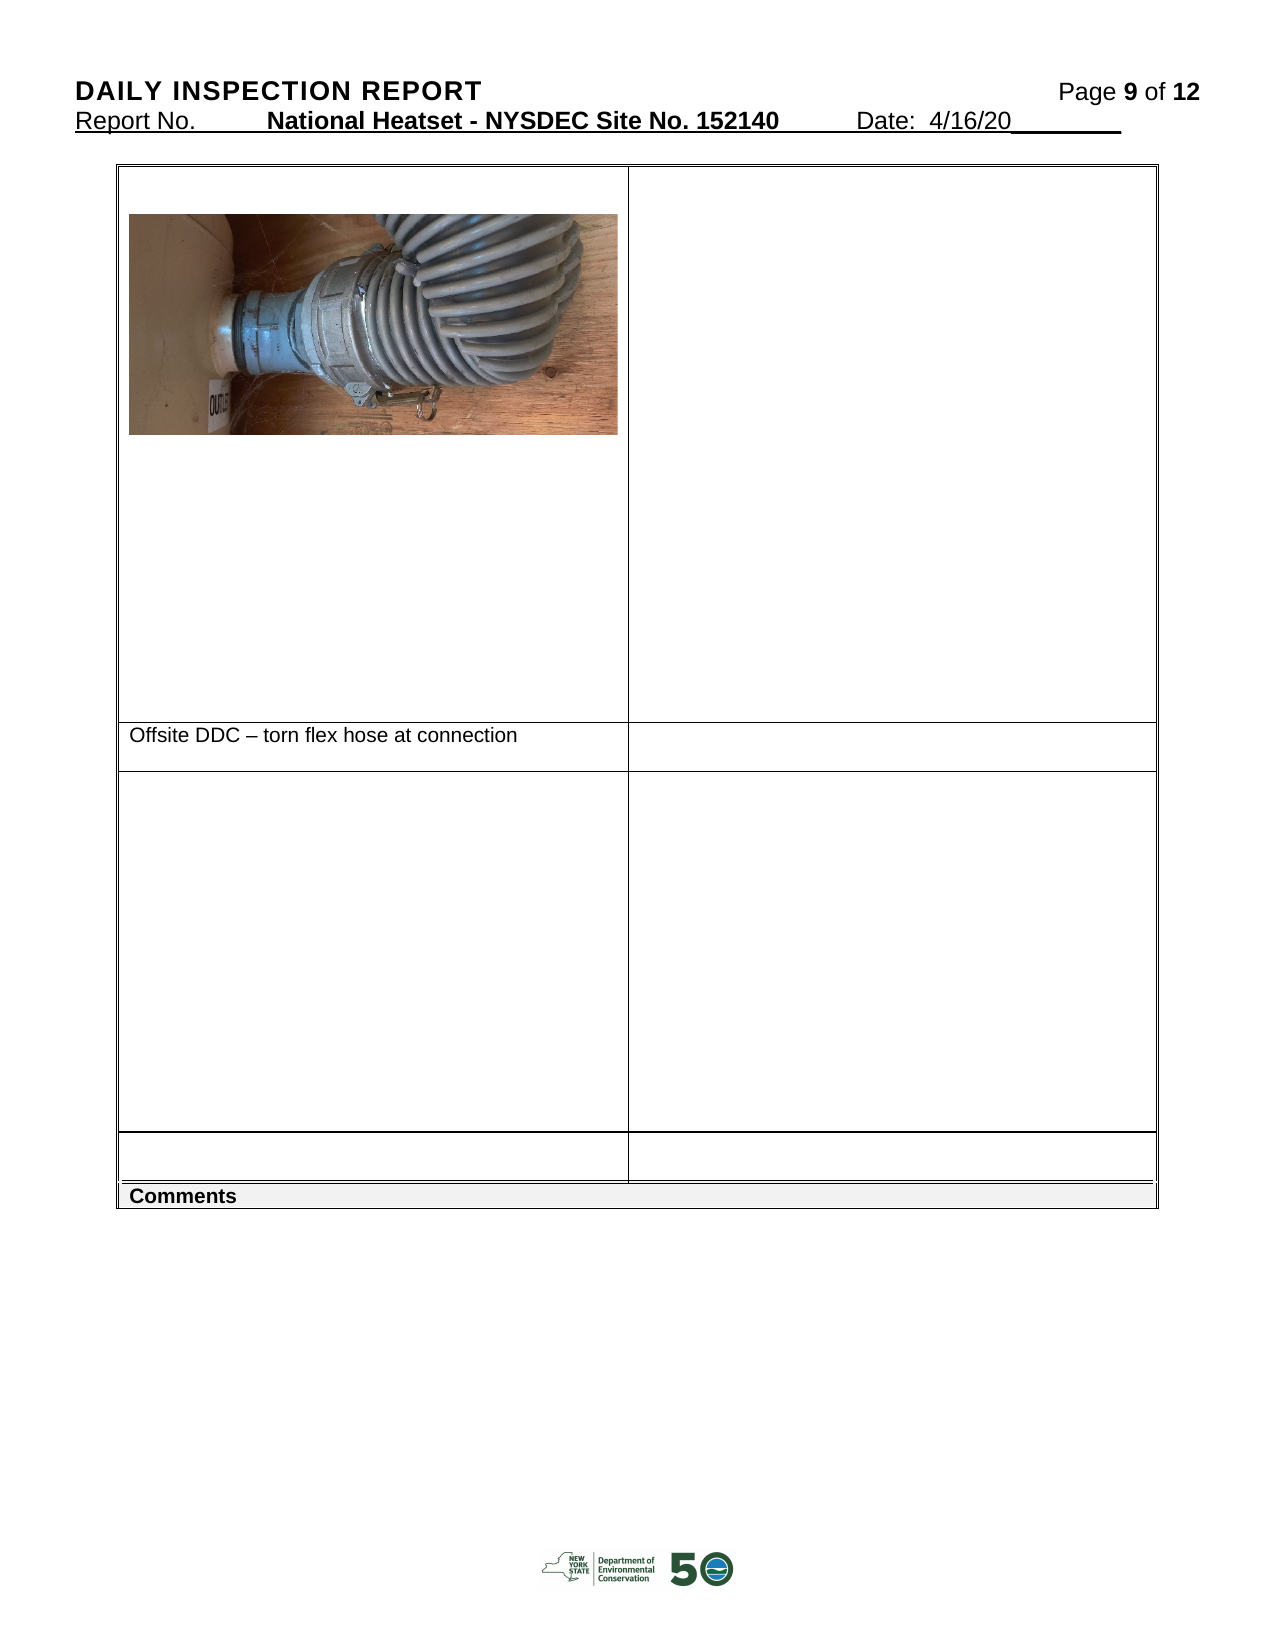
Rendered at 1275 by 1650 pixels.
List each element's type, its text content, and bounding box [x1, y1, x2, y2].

table_header [629, 167, 1156, 722]
table_cell [119, 772, 628, 1131]
picture [537, 1547, 738, 1591]
table_header [119, 167, 628, 722]
table_cell Comments [118, 1180, 1157, 1207]
table_cell [629, 723, 1156, 771]
picture [129, 214, 618, 435]
table_cell [119, 1133, 628, 1180]
table_cell [629, 772, 1156, 1131]
table_cell [629, 1133, 1156, 1180]
table_cell Offsite DDC – torn flex hose at connection [119, 723, 628, 771]
